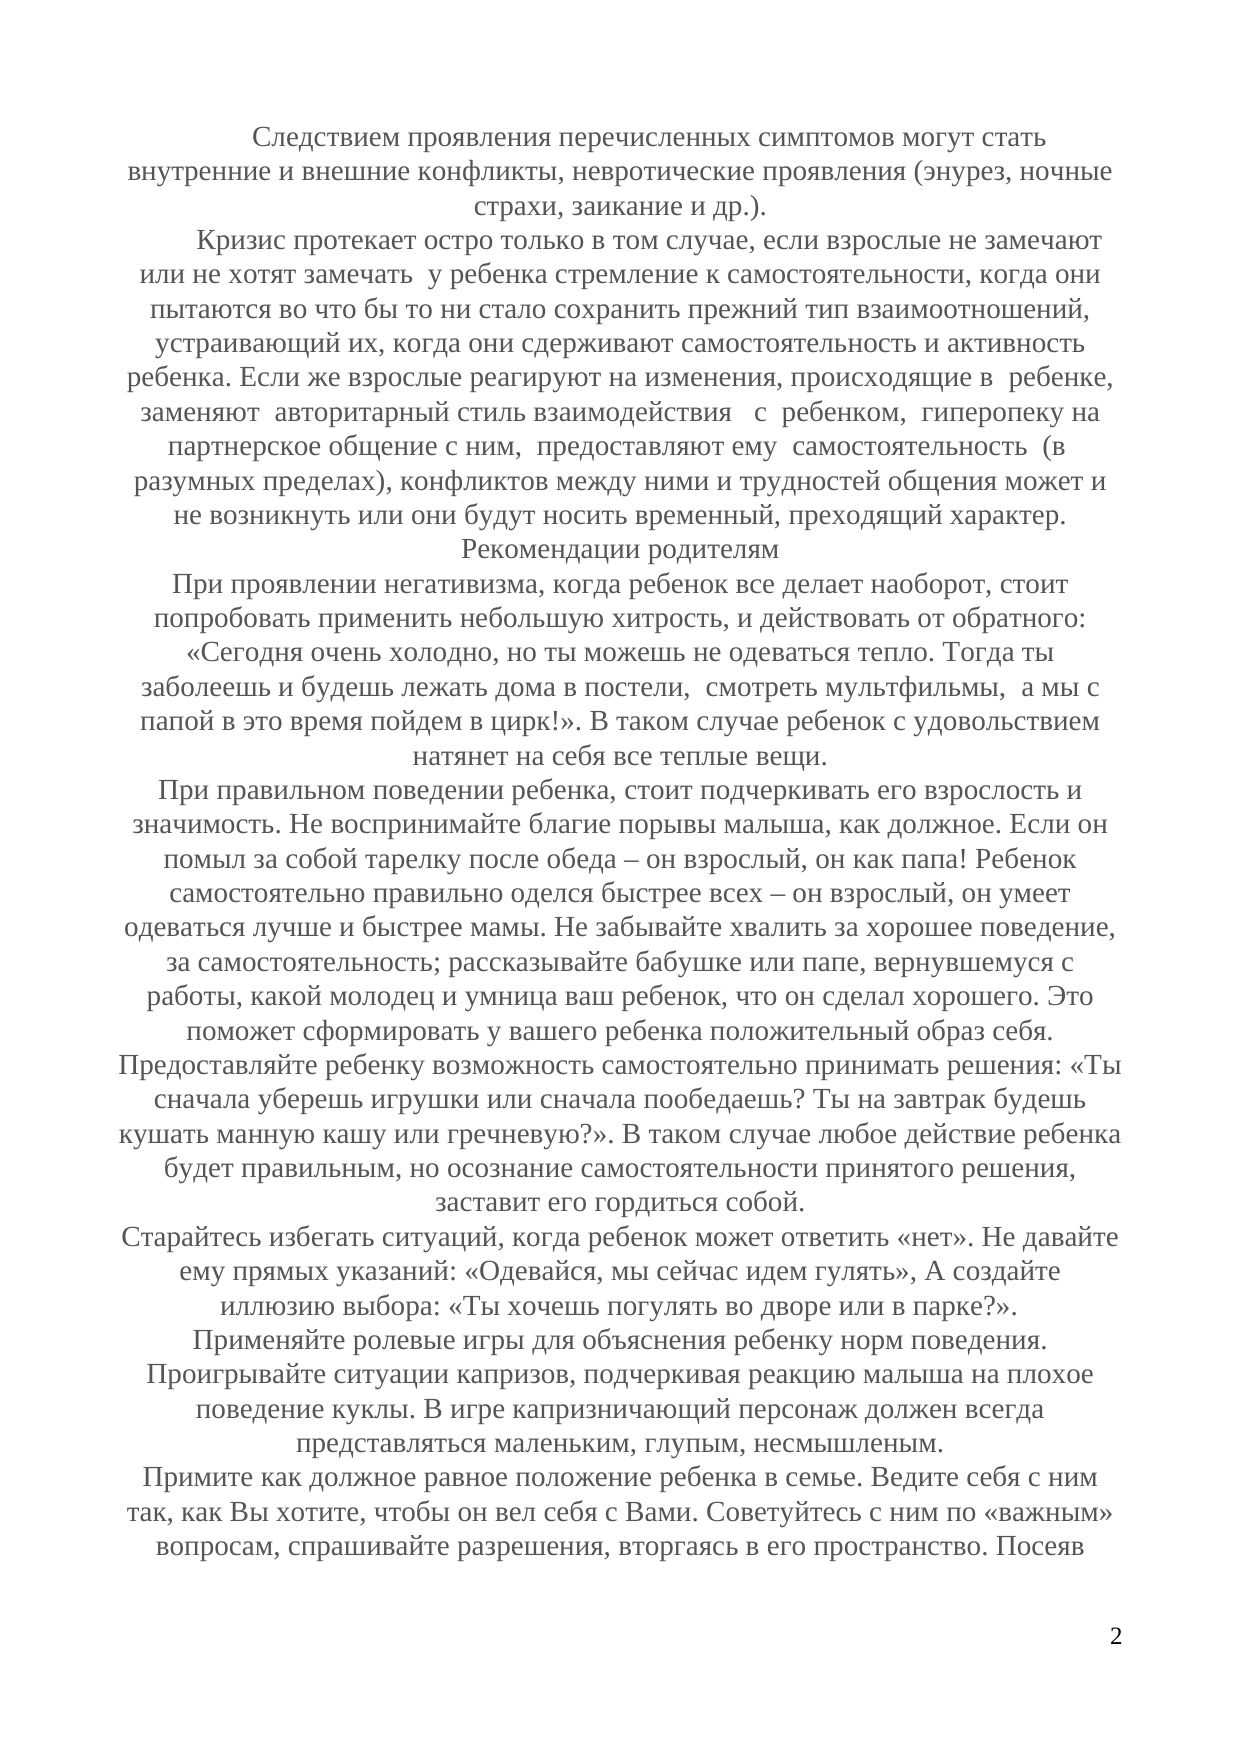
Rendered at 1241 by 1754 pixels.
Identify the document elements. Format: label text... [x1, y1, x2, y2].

text Рекомендации родителям [118, 531, 1122, 565]
text Следствием проявления перечисленных симптомов могут стать внутренние и внешние конфликты, невротические проявления (энурез, ночные страхи, заикание и др.). [118, 118, 1122, 221]
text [118, 1459, 1122, 1562]
text При проявлении негативизма, когда ребенок все делает наоборот, стоит попробовать применить небольшую хитрость, и действовать от обратного: «Сегодня очень холодно, но ты можешь не одеваться тепло. Тогда ты заболеешь и будешь лежать дома в постели, смотреть мультфильмы, а мы с папой в это время пойдем в цирк!». В таком случае ребенок с удовольствием натянет на себя все теплые вещи. [118, 565, 1122, 771]
text Предоставляйте ребенку возможность самостоятельно принимать решения: «Ты сначала уберешь игрушки или сначала пообедаешь? Ты на завтрак будешь кушать манную кашу или гречневую?». В таком случае любое действие ребенка будет правильным, но осознание самостоятельности принятого решения, заставит его гордиться собой. [118, 1046, 1122, 1218]
text Старайтесь избегать ситуаций, когда ребенок может ответить «нет». Не давайте ему прямых указаний: «Одевайся, мы сейчас идем гулять», А создайте иллюзию выбора: «Ты хочешь погулять во дворе или в парке?». [118, 1218, 1122, 1321]
text При правильном поведении ребенка, стоит подчеркивать его взрослость и значимость. Не воспринимайте благие порывы малыша, как должное. Если он помыл за собой тарелку после обеда – он взрослый, он как папа! Ребенок самостоятельно правильно оделся быстрее всех – он взрослый, он умеет одеваться лучше и быстрее мамы. Не забывайте хвалить за хорошее поведение, за самостоятельность; рассказывайте бабушке или папе, вернувшемуся с работы, какой молодец и умница ваш ребенок, что он сделал хорошего. Это поможет сформировать у вашего ребенка положительный образ себя. [118, 771, 1122, 1046]
text Применяйте ролевые игры для объяснения ребенку норм поведения. Проигрывайте ситуации капризов, подчеркивая реакцию малыша на плохое поведение куклы. В игре капризничающий персонаж должен всегда представляться маленьким, глупым, несмышленым. [118, 1321, 1122, 1459]
text Кризис протекает остро только в том случае, если взрослые не замечают или не хотят замечать у ребенка стремление к самостоятельности, когда они пытаются во что бы то ни стало сохранить прежний тип взаимоотношений, устраивающий их, когда они сдерживают самостоятельность и активность ребенка. Если же взрослые реагируют на изменения, происходящие в ребенке, заменяют авторитарный стиль взаимодействия с ребенком, гиперопеку на партнерское общение с ним, предоставляют ему самостоятельность (в разумных пределах), конфликтов между ними и трудностей общения может и не возникнуть или они будут носить временный, преходящий характер. [118, 221, 1122, 531]
